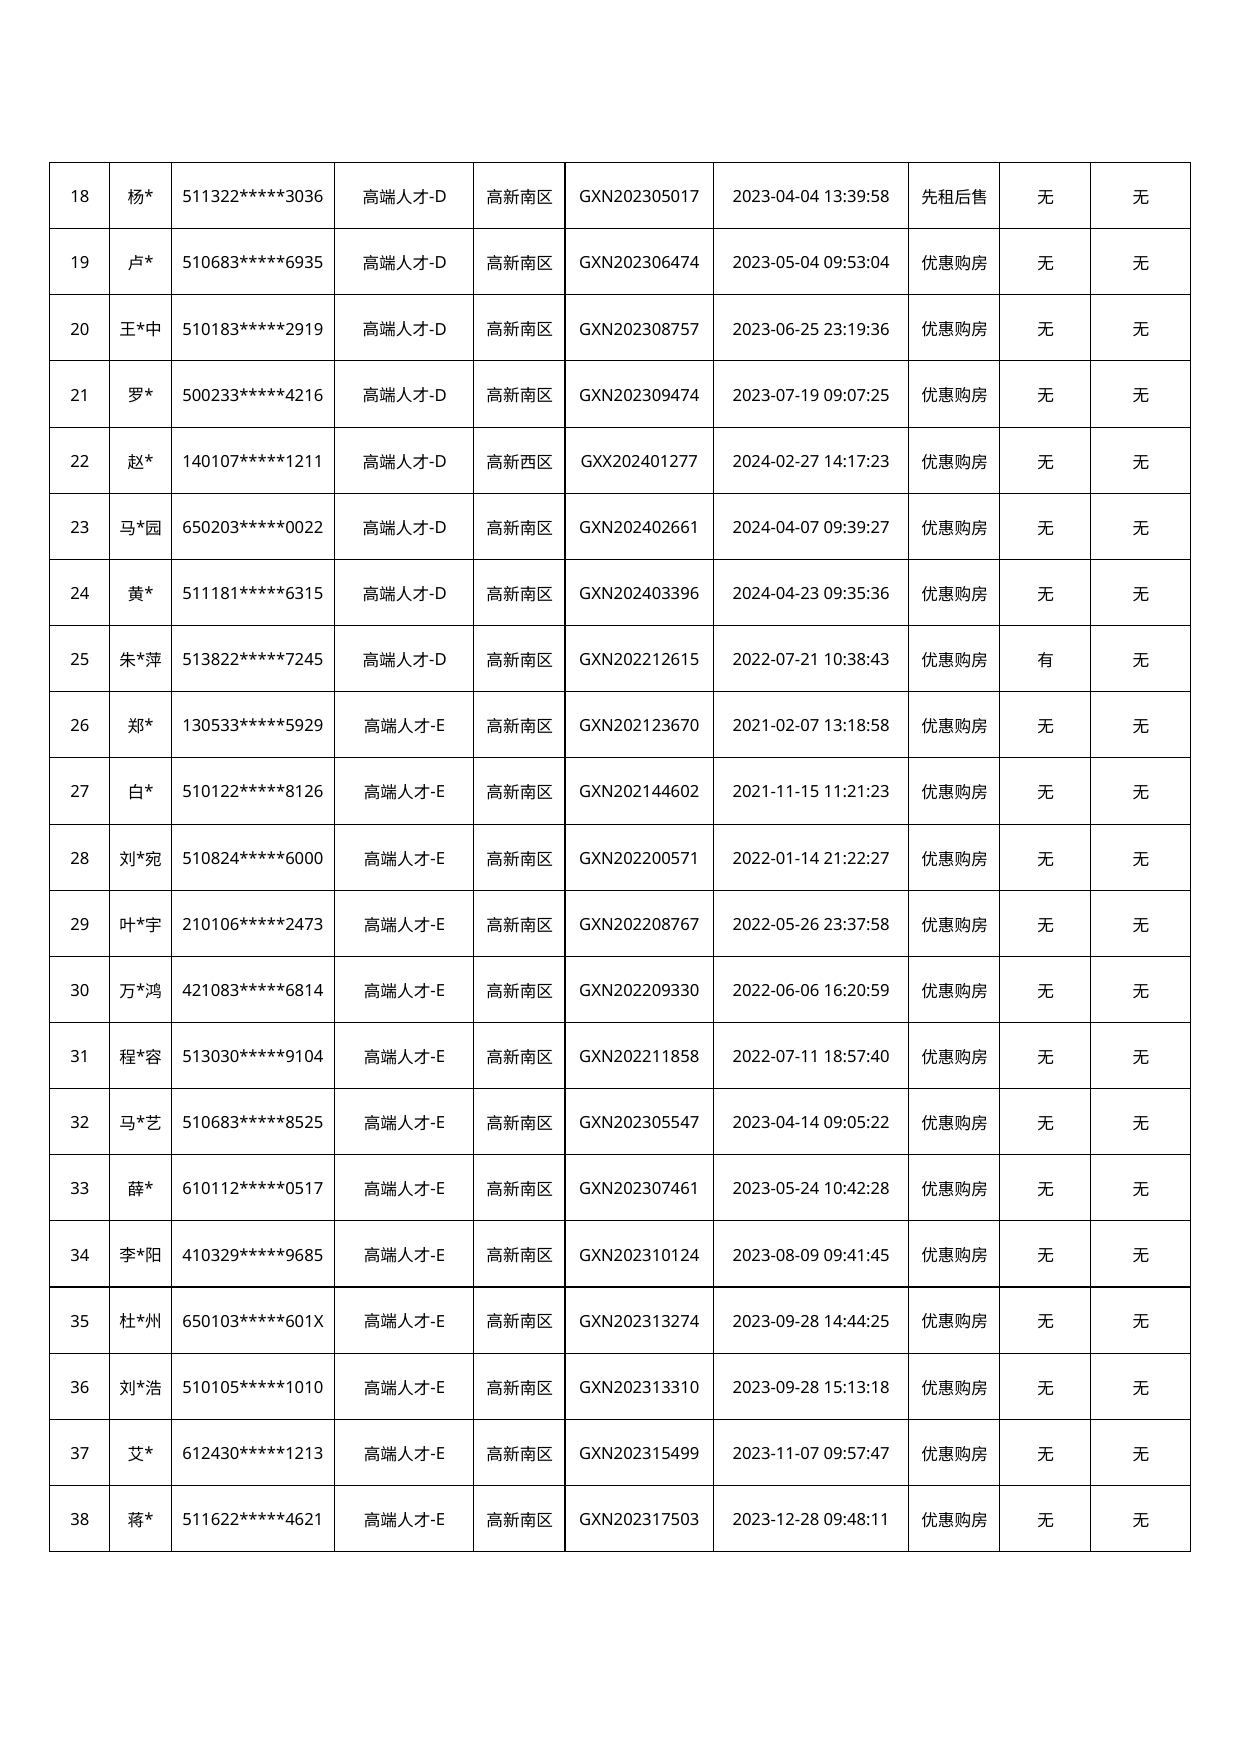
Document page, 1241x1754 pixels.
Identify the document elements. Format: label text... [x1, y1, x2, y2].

table_cell 无 [1000, 1486, 1090, 1551]
table_cell 高新南区 [474, 1089, 564, 1154]
table_cell 37 [50, 1420, 109, 1485]
table_cell GXN202403396 [566, 560, 713, 625]
table_cell 优惠购房 [909, 825, 999, 889]
table_cell 140107*****1211 [172, 428, 334, 493]
table_cell 无 [1000, 494, 1090, 559]
table_cell 程*容 [110, 1023, 171, 1088]
table_cell 高端人才-D [335, 229, 473, 294]
table_cell 无 [1000, 825, 1090, 889]
table_cell 先租后售 [909, 163, 999, 228]
table_cell 36 [50, 1354, 109, 1419]
table_cell 27 [50, 758, 109, 823]
table_cell 无 [1091, 1354, 1190, 1419]
table_cell 无 [1091, 163, 1190, 228]
table_cell GXN202313310 [566, 1354, 713, 1419]
table_cell 高新南区 [474, 1155, 564, 1220]
table_cell 优惠购房 [909, 1288, 999, 1353]
table_cell 421083*****6814 [172, 957, 334, 1022]
table_cell 刘*宛 [110, 825, 171, 889]
table_cell 优惠购房 [909, 560, 999, 625]
table_cell 无 [1091, 494, 1190, 559]
table_cell 高新南区 [474, 825, 564, 889]
table_cell 无 [1000, 560, 1090, 625]
table_cell 优惠购房 [909, 626, 999, 691]
table_cell 2023-12-28 09:48:11 [714, 1486, 908, 1551]
table_cell 高端人才-D [335, 361, 473, 427]
table_cell 2023-11-07 09:57:47 [714, 1420, 908, 1485]
table_cell 罗* [110, 361, 171, 427]
table_cell 2023-08-09 09:41:45 [714, 1221, 908, 1286]
table_cell GXN202305547 [566, 1089, 713, 1154]
table_cell 无 [1091, 825, 1190, 889]
table_cell 无 [1000, 957, 1090, 1022]
table_cell 无 [1000, 1155, 1090, 1220]
table_cell 无 [1091, 295, 1190, 360]
table_cell 无 [1091, 1089, 1190, 1154]
table_cell 无 [1000, 1354, 1090, 1419]
table_cell 高端人才-D [335, 428, 473, 493]
table_cell 无 [1091, 758, 1190, 823]
table_cell 高新南区 [474, 361, 564, 427]
table_cell 33 [50, 1155, 109, 1220]
table_cell GXN202212615 [566, 626, 713, 691]
table_cell 高新南区 [474, 560, 564, 625]
table_cell 650203*****0022 [172, 494, 334, 559]
table_cell GXN202209330 [566, 957, 713, 1022]
table_cell 2023-06-25 23:19:36 [714, 295, 908, 360]
table_cell 无 [1091, 361, 1190, 427]
table_cell 2024-04-23 09:35:36 [714, 560, 908, 625]
table_cell 24 [50, 560, 109, 625]
table_cell 高端人才-E [335, 1155, 473, 1220]
table_cell 21 [50, 361, 109, 427]
table_cell 高新南区 [474, 957, 564, 1022]
table_cell 无 [1000, 229, 1090, 294]
table_cell 19 [50, 229, 109, 294]
table_cell 无 [1091, 692, 1190, 757]
table_cell 513030*****9104 [172, 1023, 334, 1088]
table_cell 优惠购房 [909, 494, 999, 559]
table_cell 无 [1091, 957, 1190, 1022]
table_cell 优惠购房 [909, 1089, 999, 1154]
table_cell 无 [1091, 1420, 1190, 1485]
table_cell 优惠购房 [909, 361, 999, 427]
table_cell GXN202306474 [566, 229, 713, 294]
table_cell 有 [1000, 626, 1090, 691]
table_cell 2023-07-19 09:07:25 [714, 361, 908, 427]
table_cell 赵* [110, 428, 171, 493]
table_cell 2021-11-15 11:21:23 [714, 758, 908, 823]
table_cell 优惠购房 [909, 229, 999, 294]
table_cell 无 [1091, 229, 1190, 294]
table_cell 高新南区 [474, 1486, 564, 1551]
table_cell 510122*****8126 [172, 758, 334, 823]
table_cell 无 [1000, 891, 1090, 956]
table_cell 优惠购房 [909, 295, 999, 360]
table_cell 高新南区 [474, 1221, 564, 1286]
table_cell 高端人才-D [335, 626, 473, 691]
table_cell 510683*****6935 [172, 229, 334, 294]
table_cell 510183*****2919 [172, 295, 334, 360]
table_cell 高新南区 [474, 1023, 564, 1088]
table_cell GXN202305017 [566, 163, 713, 228]
table_cell 无 [1000, 295, 1090, 360]
table_cell 2024-02-27 14:17:23 [714, 428, 908, 493]
table_cell 高端人才-E [335, 891, 473, 956]
table_cell 无 [1091, 1155, 1190, 1220]
table_cell 34 [50, 1221, 109, 1286]
table_cell 高端人才-E [335, 1089, 473, 1154]
table_cell 2022-07-21 10:38:43 [714, 626, 908, 691]
table_cell GXX202401277 [566, 428, 713, 493]
table_cell 高新南区 [474, 1420, 564, 1485]
table_cell 优惠购房 [909, 1486, 999, 1551]
table_cell 优惠购房 [909, 891, 999, 956]
table_cell 高端人才-E [335, 692, 473, 757]
table_cell 优惠购房 [909, 1155, 999, 1220]
table_cell 高端人才-E [335, 825, 473, 889]
table_cell 25 [50, 626, 109, 691]
table_cell 王*中 [110, 295, 171, 360]
table_cell 薛* [110, 1155, 171, 1220]
table_cell 白* [110, 758, 171, 823]
table_cell 高新南区 [474, 295, 564, 360]
table_cell GXN202310124 [566, 1221, 713, 1286]
table_cell 26 [50, 692, 109, 757]
table_cell GXN202317503 [566, 1486, 713, 1551]
table_cell 郑* [110, 692, 171, 757]
table_cell 高新南区 [474, 1354, 564, 1419]
table_cell GXN202315499 [566, 1420, 713, 1485]
table_cell 410329*****9685 [172, 1221, 334, 1286]
table_cell 优惠购房 [909, 428, 999, 493]
table_cell GXN202211858 [566, 1023, 713, 1088]
table_cell 高端人才-D [335, 560, 473, 625]
table_cell GXN202309474 [566, 361, 713, 427]
table_cell 612430*****1213 [172, 1420, 334, 1485]
table_cell 蒋* [110, 1486, 171, 1551]
table_cell 18 [50, 163, 109, 228]
table_cell 210106*****2473 [172, 891, 334, 956]
table_cell 2022-06-06 16:20:59 [714, 957, 908, 1022]
table_cell 500233*****4216 [172, 361, 334, 427]
table_cell 高新南区 [474, 163, 564, 228]
table_cell 高端人才-D [335, 163, 473, 228]
table_cell 38 [50, 1486, 109, 1551]
table_cell 马*艺 [110, 1089, 171, 1154]
table_cell 李*阳 [110, 1221, 171, 1286]
table_cell GXN202123670 [566, 692, 713, 757]
table_cell 高端人才-E [335, 1221, 473, 1286]
table_cell GXN202313274 [566, 1288, 713, 1353]
table_cell 高端人才-D [335, 494, 473, 559]
table_cell 610112*****0517 [172, 1155, 334, 1220]
table_cell GXN202208767 [566, 891, 713, 956]
table_cell 优惠购房 [909, 1023, 999, 1088]
table_cell 2023-09-28 14:44:25 [714, 1288, 908, 1353]
table_cell 杜*州 [110, 1288, 171, 1353]
table_cell 高新南区 [474, 891, 564, 956]
table_cell 高新南区 [474, 494, 564, 559]
table_cell 高新南区 [474, 626, 564, 691]
table_cell 优惠购房 [909, 957, 999, 1022]
table_cell 高新南区 [474, 692, 564, 757]
table_cell 高新南区 [474, 1288, 564, 1353]
table_cell 高端人才-E [335, 1354, 473, 1419]
table_cell 无 [1000, 1089, 1090, 1154]
table_cell 高新西区 [474, 428, 564, 493]
table_cell 2023-04-04 13:39:58 [714, 163, 908, 228]
table_cell 22 [50, 428, 109, 493]
table_cell 28 [50, 825, 109, 889]
table_cell 高端人才-E [335, 1486, 473, 1551]
table_cell 511622*****4621 [172, 1486, 334, 1551]
table_cell 35 [50, 1288, 109, 1353]
table_cell 511181*****6315 [172, 560, 334, 625]
table_cell 20 [50, 295, 109, 360]
table_cell 无 [1000, 1288, 1090, 1353]
table_cell 无 [1000, 428, 1090, 493]
table_cell 2023-05-04 09:53:04 [714, 229, 908, 294]
table_cell GXN202308757 [566, 295, 713, 360]
table_cell 卢* [110, 229, 171, 294]
table_cell 2023-09-28 15:13:18 [714, 1354, 908, 1419]
table_cell 511322*****3036 [172, 163, 334, 228]
table_cell GXN202307461 [566, 1155, 713, 1220]
table_cell 无 [1091, 1486, 1190, 1551]
table_cell 2023-04-14 09:05:22 [714, 1089, 908, 1154]
table_cell 31 [50, 1023, 109, 1088]
table_cell 优惠购房 [909, 1420, 999, 1485]
table_cell 2021-02-07 13:18:58 [714, 692, 908, 757]
table_cell 无 [1000, 692, 1090, 757]
table_cell 叶*宇 [110, 891, 171, 956]
table_cell 刘*浩 [110, 1354, 171, 1419]
table_cell 高端人才-D [335, 295, 473, 360]
table_cell 510683*****8525 [172, 1089, 334, 1154]
table_cell 23 [50, 494, 109, 559]
table_cell 无 [1000, 758, 1090, 823]
table_cell 无 [1091, 626, 1190, 691]
table_cell 无 [1091, 1221, 1190, 1286]
table_cell 无 [1000, 1221, 1090, 1286]
table_cell 高端人才-E [335, 1420, 473, 1485]
table_cell 无 [1091, 1288, 1190, 1353]
table_cell 2024-04-07 09:39:27 [714, 494, 908, 559]
table_cell 高端人才-E [335, 758, 473, 823]
table_cell 无 [1000, 1420, 1090, 1485]
table_cell 高新南区 [474, 229, 564, 294]
table_cell 无 [1000, 361, 1090, 427]
table_cell 艾* [110, 1420, 171, 1485]
table_cell 无 [1091, 1023, 1190, 1088]
table_cell GXN202144602 [566, 758, 713, 823]
table_cell GXN202402661 [566, 494, 713, 559]
table_cell 无 [1000, 163, 1090, 228]
table_cell 无 [1091, 891, 1190, 956]
table_cell 优惠购房 [909, 758, 999, 823]
table_cell 高端人才-E [335, 957, 473, 1022]
table_cell 2022-07-11 18:57:40 [714, 1023, 908, 1088]
table_cell 杨* [110, 163, 171, 228]
table_cell 29 [50, 891, 109, 956]
table_cell 优惠购房 [909, 1221, 999, 1286]
table_cell 650103*****601X [172, 1288, 334, 1353]
table_cell 高端人才-E [335, 1288, 473, 1353]
table_cell 510824*****6000 [172, 825, 334, 889]
table_cell 朱*萍 [110, 626, 171, 691]
table_cell 马*园 [110, 494, 171, 559]
table_cell 510105*****1010 [172, 1354, 334, 1419]
table_cell 513822*****7245 [172, 626, 334, 691]
table_cell 130533*****5929 [172, 692, 334, 757]
table_cell 黄* [110, 560, 171, 625]
table_cell 32 [50, 1089, 109, 1154]
table_cell 优惠购房 [909, 692, 999, 757]
table_cell 高新南区 [474, 758, 564, 823]
table_cell 30 [50, 957, 109, 1022]
table_cell 万*鸿 [110, 957, 171, 1022]
table_cell 无 [1000, 1023, 1090, 1088]
table_cell 2023-05-24 10:42:28 [714, 1155, 908, 1220]
table_cell 高端人才-E [335, 1023, 473, 1088]
table_cell 无 [1091, 428, 1190, 493]
table_cell 优惠购房 [909, 1354, 999, 1419]
table_cell 2022-01-14 21:22:27 [714, 825, 908, 889]
table_cell 无 [1091, 560, 1190, 625]
table_cell GXN202200571 [566, 825, 713, 889]
table_cell 2022-05-26 23:37:58 [714, 891, 908, 956]
